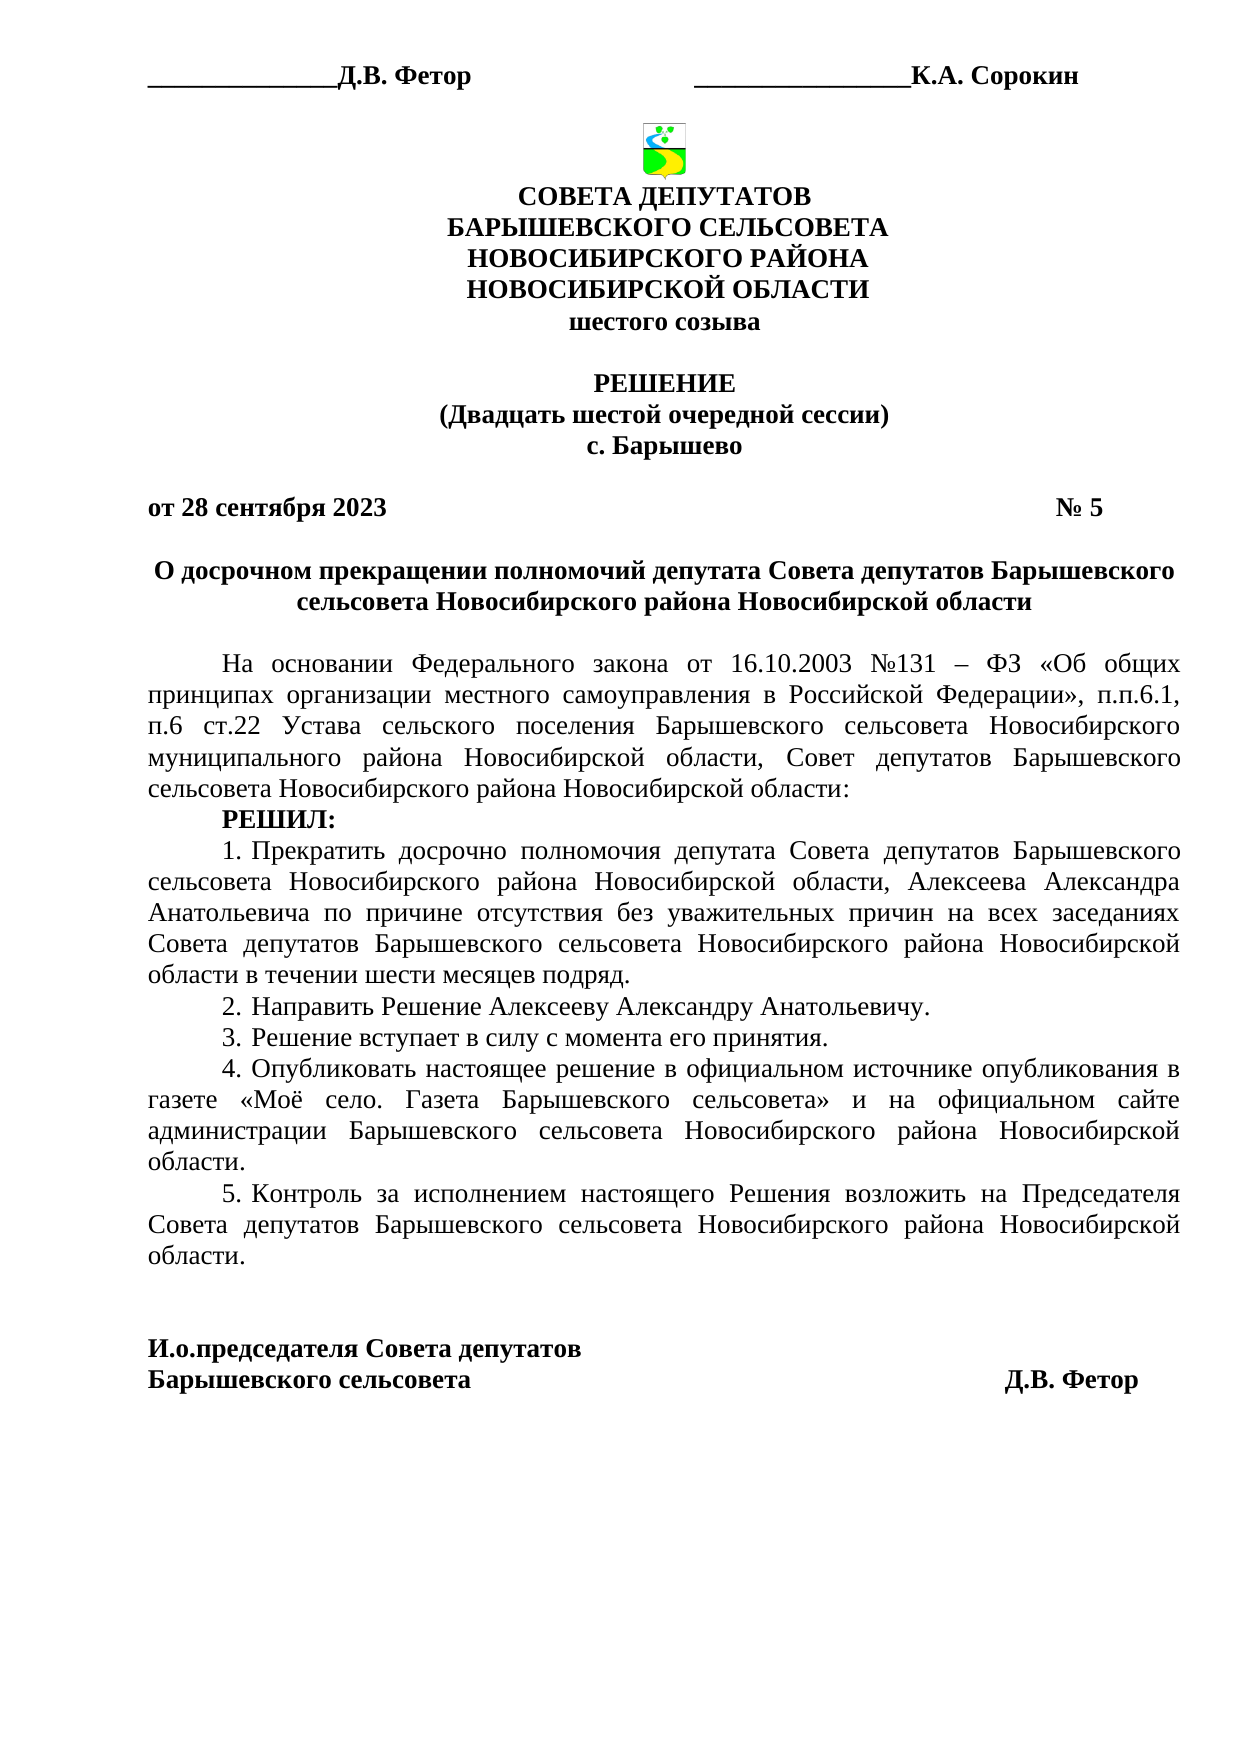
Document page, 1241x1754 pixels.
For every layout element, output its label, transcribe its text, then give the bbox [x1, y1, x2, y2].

list Прекратить досрочно полномочия депутата Совета депутатов Барышевского сельсовета Новосибирского района Новосибирской области, Алексеева Александра Анатольевича по причине отсутствия без уважительных причин на всех заседаниях Совета депутатов Барышевского сельсовета Новосибирского района Новосибирской области в течении шести месяцев подряд. [148, 834, 1181, 990]
text БАРЫШЕВСКОГО СЕЛЬСОВЕТА [148, 211, 1181, 242]
text шестого созыва [148, 304, 1181, 336]
list Контроль за исполнением настоящего Решения возложить на Председателя Совета депутатов Барышевского сельсовета Новосибирского района Новосибирской области. [148, 1177, 1181, 1270]
text На основании Федерального закона от 16.10.2003 №131 – ФЗ «Об общих принципах организации местного самоуправления в Российской Федерации», п.п.6.1, п.6 ст.22 Устава сельского поселения Барышевского сельсовета Новосибирского муниципального района Новосибирской области, Совет депутатов Барышевского сельсовета Новосибирского района Новосибирской области: [148, 647, 1181, 803]
text с. Барышево [148, 429, 1181, 460]
text ______________Д.В. Фетор ________________К.А. Сорокин [148, 59, 1181, 90]
text О досрочном прекращении полномочий депутата Совета депутатов Барышевского сельсовета Новосибирского района Новосибирской области [148, 554, 1181, 616]
picture [643, 123, 686, 180]
text РЕШИЛ: [148, 803, 1181, 834]
text И.о.председателя Совета депутатов [148, 1332, 1181, 1363]
list Решение вступает в силу с момента его принятия. [148, 1021, 1181, 1052]
text СОВЕТА ДЕПУТАТОВ [148, 180, 1181, 211]
text НОВОСИБИРСКОЙ ОБЛАСТИ [148, 273, 1181, 304]
list Опубликовать настоящее решение в официальном источнике опубликования в газете «Моё село. Газета Барышевского сельсовета» и на официальном сайте администрации Барышевского сельсовета Новосибирского района Новосибирской области. [148, 1052, 1181, 1177]
text от 28 сентября 2023 № 5 [148, 491, 1181, 523]
text Барышевского сельсовета Д.В. Фетор [148, 1363, 1181, 1395]
text НОВОСИБИРСКОГО РАЙОНА [148, 242, 1181, 273]
list Направить Решение Алексееву Александру Анатольевичу. [148, 990, 1181, 1021]
text РЕШЕНИЕ [148, 367, 1181, 398]
text (Двадцать шестой очередной сессии) [148, 398, 1181, 429]
